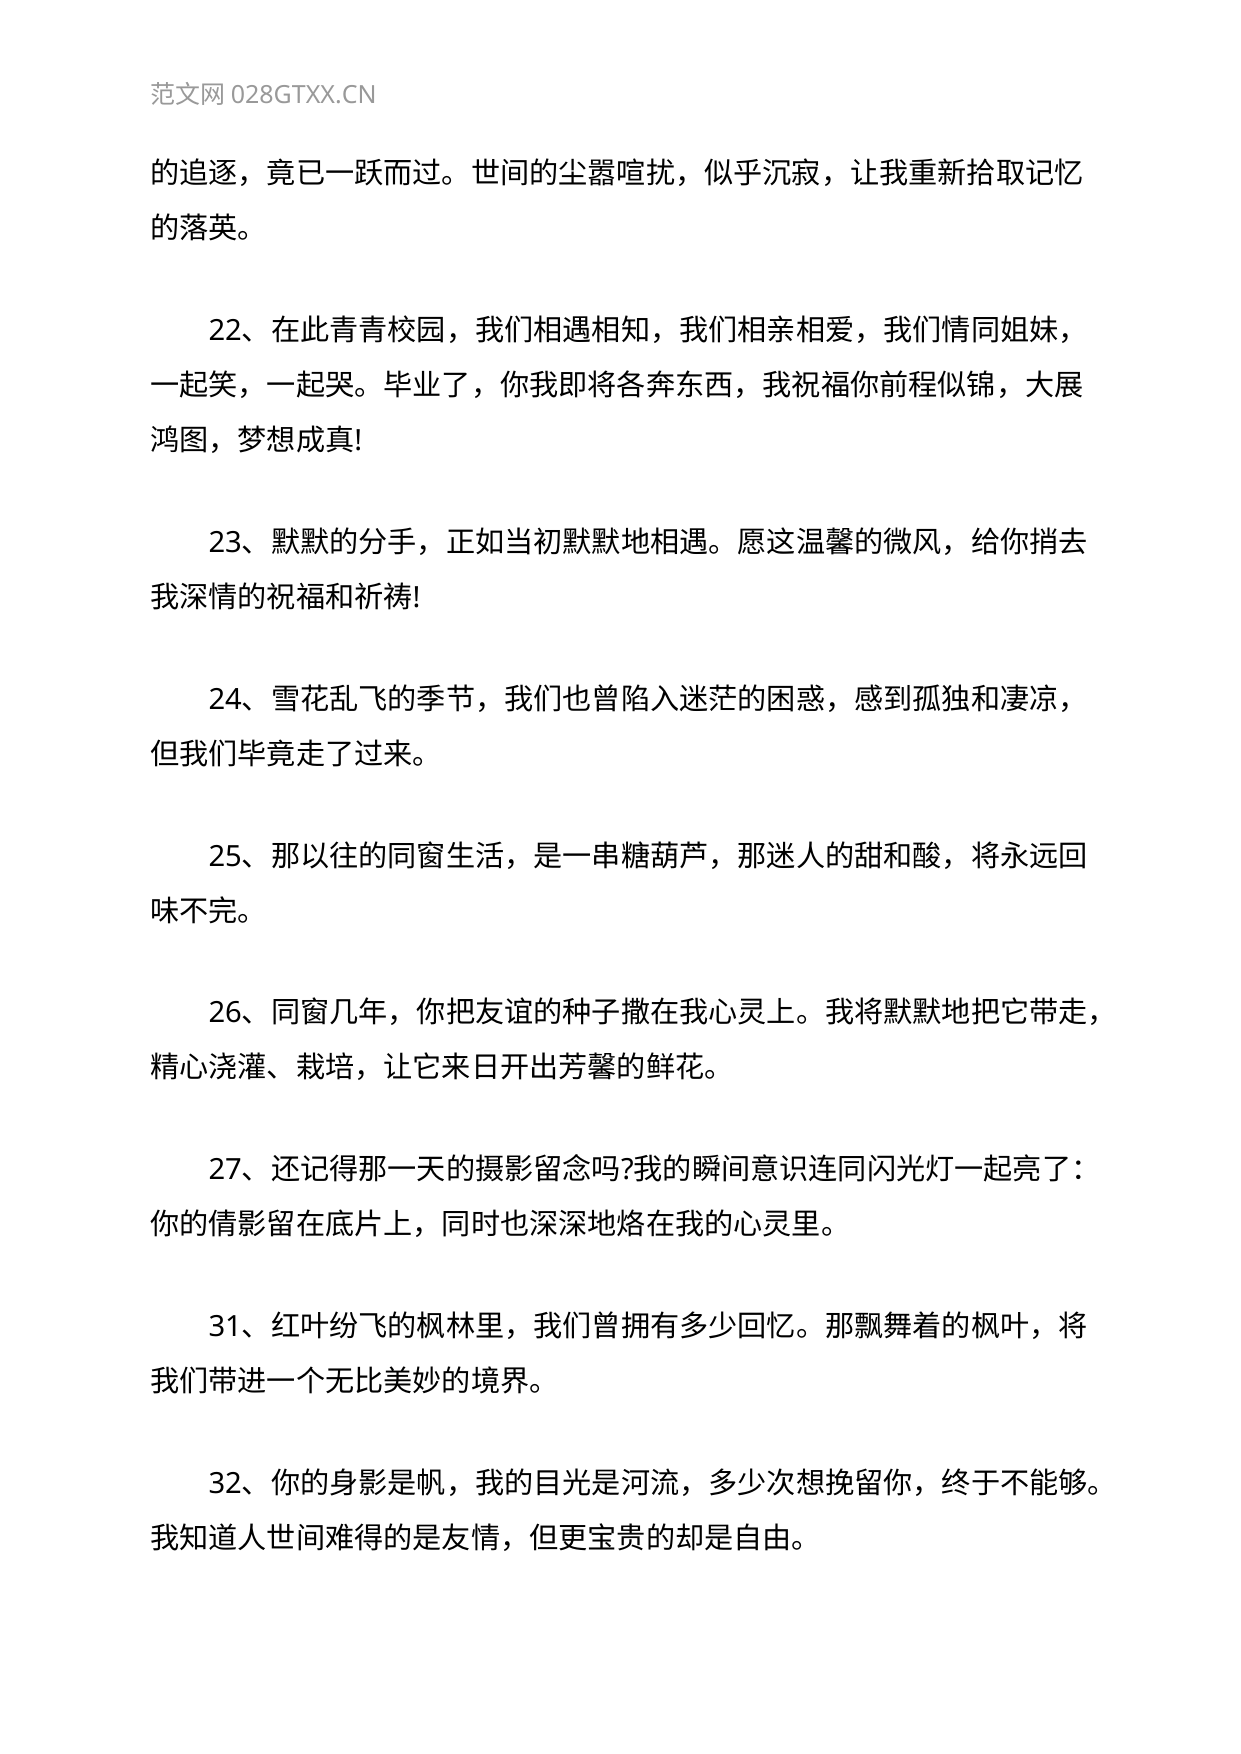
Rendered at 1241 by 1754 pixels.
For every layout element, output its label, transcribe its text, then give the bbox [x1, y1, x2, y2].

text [150, 150, 1090, 247]
text 23、默默的分手，正如当初默默地相遇。愿这温馨的微风，给你捎去我深情的祝福和祈祷! [150, 518, 1090, 616]
text 24、雪花乱飞的季节，我们也曾陷入迷茫的困惑，感到孤独和凄凉，但我们毕竟走了过来。 [150, 676, 1090, 773]
text 25、那以往的同窗生活，是一串糖葫芦，那迷人的甜和酸，将永远回味不完。 [150, 832, 1090, 929]
text 31、红叶纷飞的枫林里，我们曾拥有多少回忆。那飘舞着的枫叶，将我们带进一个无比美妙的境界。 [150, 1303, 1090, 1400]
text 27、还记得那一天的摄影留念吗?我的瞬间意识连同闪光灯一起亮了：你的倩影留在底片上，同时也深深地烙在我的心灵里。 [150, 1146, 1090, 1243]
text 26、同窗几年，你把友谊的种子撒在我心灵上。我将默默地把它带走，精心浇灌、栽培，让它来日开出芳馨的鲜花。 [150, 989, 1090, 1086]
text 22、在此青青校园，我们相遇相知，我们相亲相爱，我们情同姐妹，一起笑，一起哭。毕业了，你我即将各奔东西，我祝福你前程似锦，大展鸿图，梦想成真! [150, 307, 1090, 459]
text 32、你的身影是帆，我的目光是河流，多少次想挽留你，终于不能够。我知道人世间难得的是友情，但更宝贵的却是自由。 [150, 1459, 1090, 1557]
